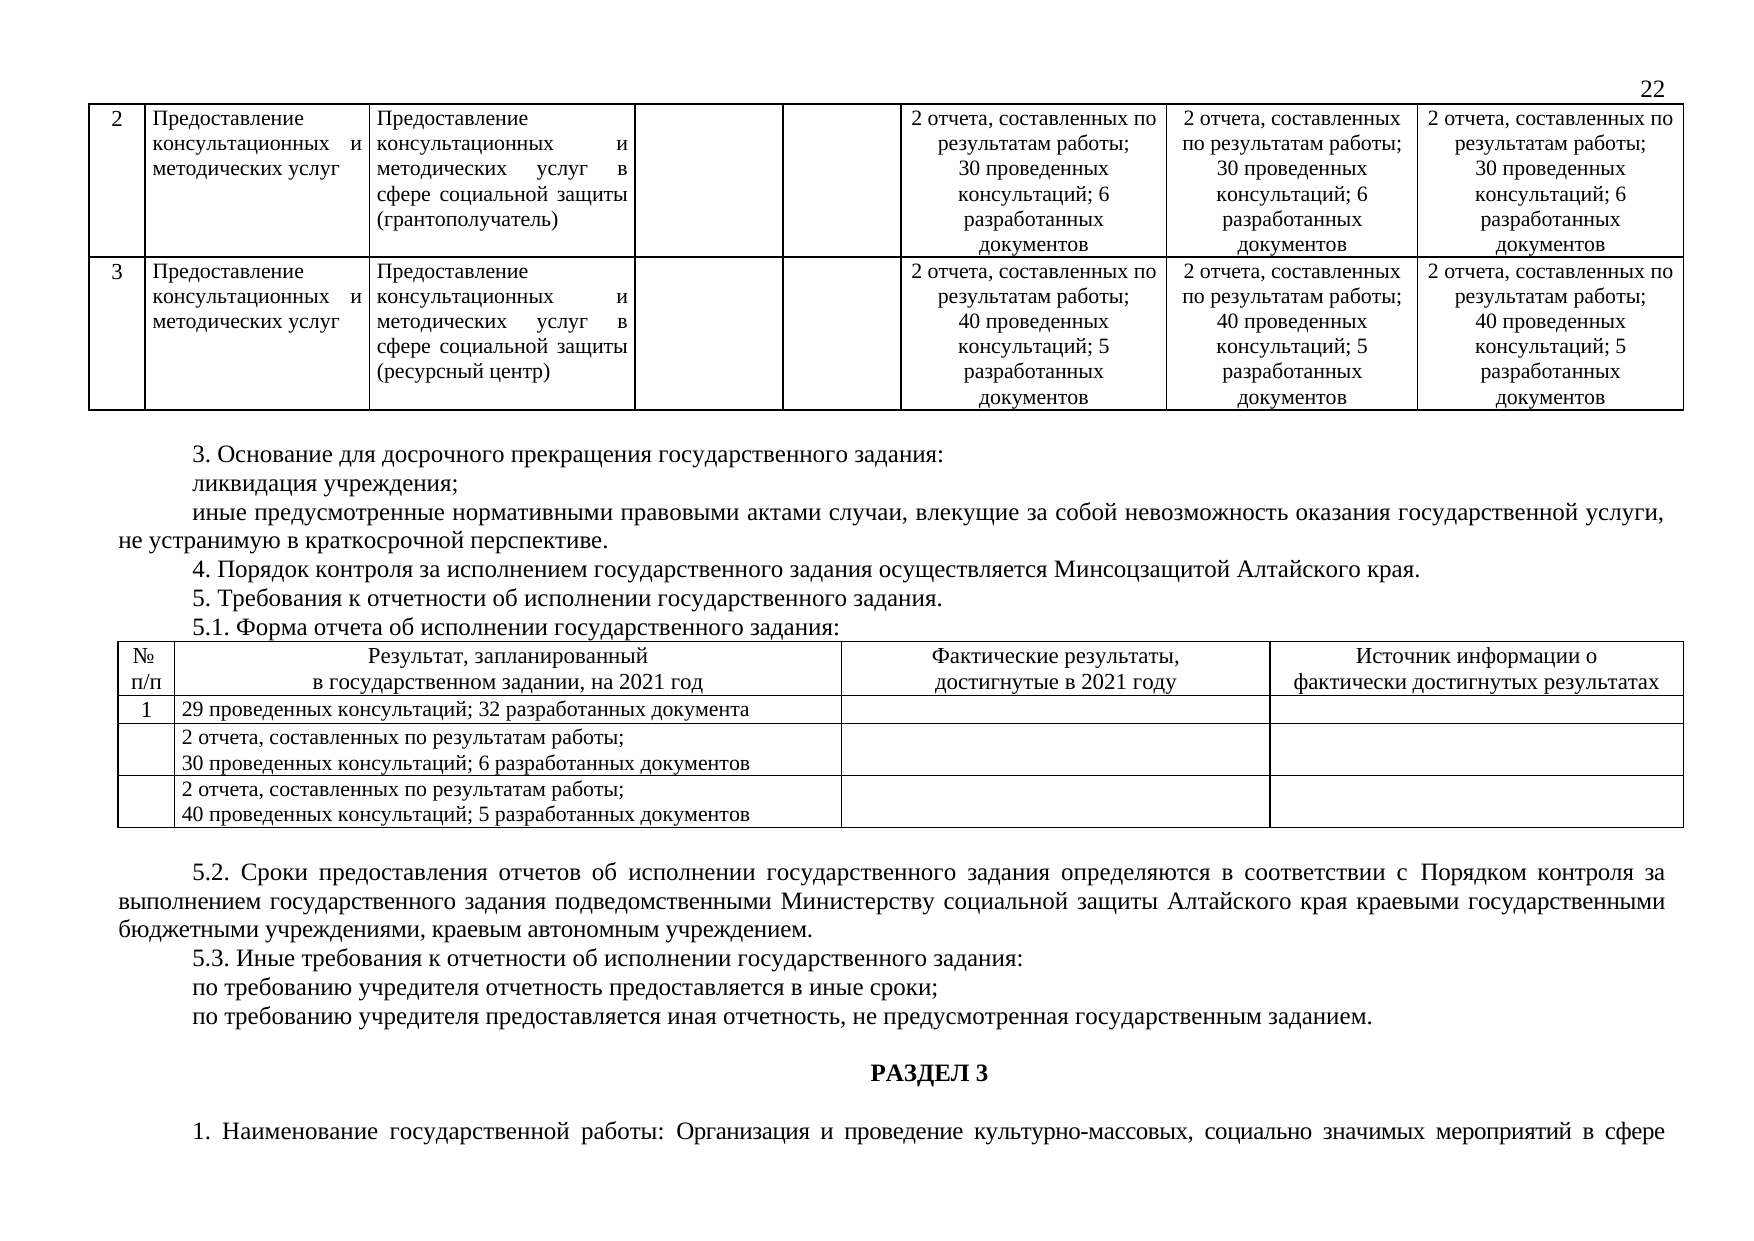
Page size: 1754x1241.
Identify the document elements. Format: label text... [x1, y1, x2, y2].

table_cell 29 проведенных консультаций; 32 разработанных документа [175, 696, 841, 723]
table_cell 2 отчета, составленных по результатам работы; 40 проведенных консультаций; 5 разработанных документов [902, 258, 1166, 409]
table_cell [119, 776, 174, 827]
text по требованию учредителя предоставляется иная отчетность, не предусмотренная государственным заданием. [118, 1001, 1665, 1029]
table_cell [1271, 696, 1683, 723]
table_header Фактические результаты, достигнутые в 2021 году [842, 642, 1269, 695]
table_cell [842, 776, 1269, 827]
table_cell [842, 724, 1269, 775]
table_header № п/п [119, 642, 174, 695]
table_header Источник информации о фактически достигнутых результатах [1271, 642, 1683, 695]
text 5.2. Сроки предоставления отчетов об исполнении государственного задания определяются в соответствии с Порядком контроля за выполнением государственного задания подведомственными Министерству социальной защиты Алтайского края краевыми государственными бюджетными учреждениями, краевым автономным учреждением. [118, 857, 1665, 943]
text 3. Основание для досрочного прекращения государственного задания: [118, 439, 1665, 468]
table_cell 2 отчета, составленных по результатам работы; 30 проведенных консультаций; 6 разработанных документов [902, 105, 1166, 256]
table_cell 2 отчета, составленных по результатам работы; 30 проведенных консультаций; 6 разработанных документов [1167, 105, 1417, 256]
table_cell [1271, 724, 1683, 775]
table_header Результат, запланированный в государственном задании, на 2021 год [175, 642, 841, 695]
table_cell 2 отчета, составленных по результатам работы; 40 проведенных консультаций; 5 разработанных документов [1418, 258, 1683, 409]
text 5.3. Иные требования к отчетности об исполнении государственного задания: [118, 943, 1665, 972]
table_cell [1271, 776, 1683, 827]
table_cell [119, 724, 174, 775]
table_cell [636, 258, 782, 409]
text 4. Порядок контроля за исполнением государственного задания осуществляется Минсоцзащитой Алтайского края. [118, 554, 1665, 583]
table_cell 2 [90, 105, 144, 256]
table_cell Предоставление консультационных и методических услуг в сфере социальной защиты (ресурсный центр) [370, 258, 634, 409]
table_cell Предоставление консультационных и методических услуг [146, 258, 369, 409]
table_cell 3 [90, 258, 144, 409]
table_cell 2 отчета, составленных по результатам работы; 40 проведенных консультаций; 5 разработанных документов [1167, 258, 1417, 409]
table_cell Предоставление консультационных и методических услуг в сфере социальной защиты (грантополучатель) [370, 105, 634, 256]
text 5.1. Форма отчета об исполнении государственного задания: [118, 612, 1665, 641]
text ликвидация учреждения; [118, 468, 1665, 497]
table_cell 1 [119, 696, 174, 723]
table_cell 2 отчета, составленных по результатам работы; 30 проведенных консультаций; 6 разработанных документов [1418, 105, 1683, 256]
table_cell [784, 258, 900, 409]
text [118, 1116, 1665, 1144]
text РАЗДЕЛ 3 [118, 1058, 1665, 1087]
table_cell 2 отчета, составленных по результатам работы; 40 проведенных консультаций; 5 разработанных документов [175, 776, 841, 827]
table_cell [784, 105, 900, 256]
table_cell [146, 105, 369, 256]
text 5. Требования к отчетности об исполнении государственного задания. [118, 583, 1665, 612]
text по требованию учредителя отчетность предоставляется в иные сроки; [118, 972, 1665, 1001]
table_cell [636, 105, 782, 256]
text иные предусмотренные нормативными правовыми актами случаи, влекущие за собой невозможность оказания государственной услуги, не устранимую в краткосрочной перспективе. [118, 497, 1665, 554]
table_cell 2 отчета, составленных по результатам работы; 30 проведенных консультаций; 6 разработанных документов [175, 724, 841, 775]
table_cell [842, 696, 1269, 723]
